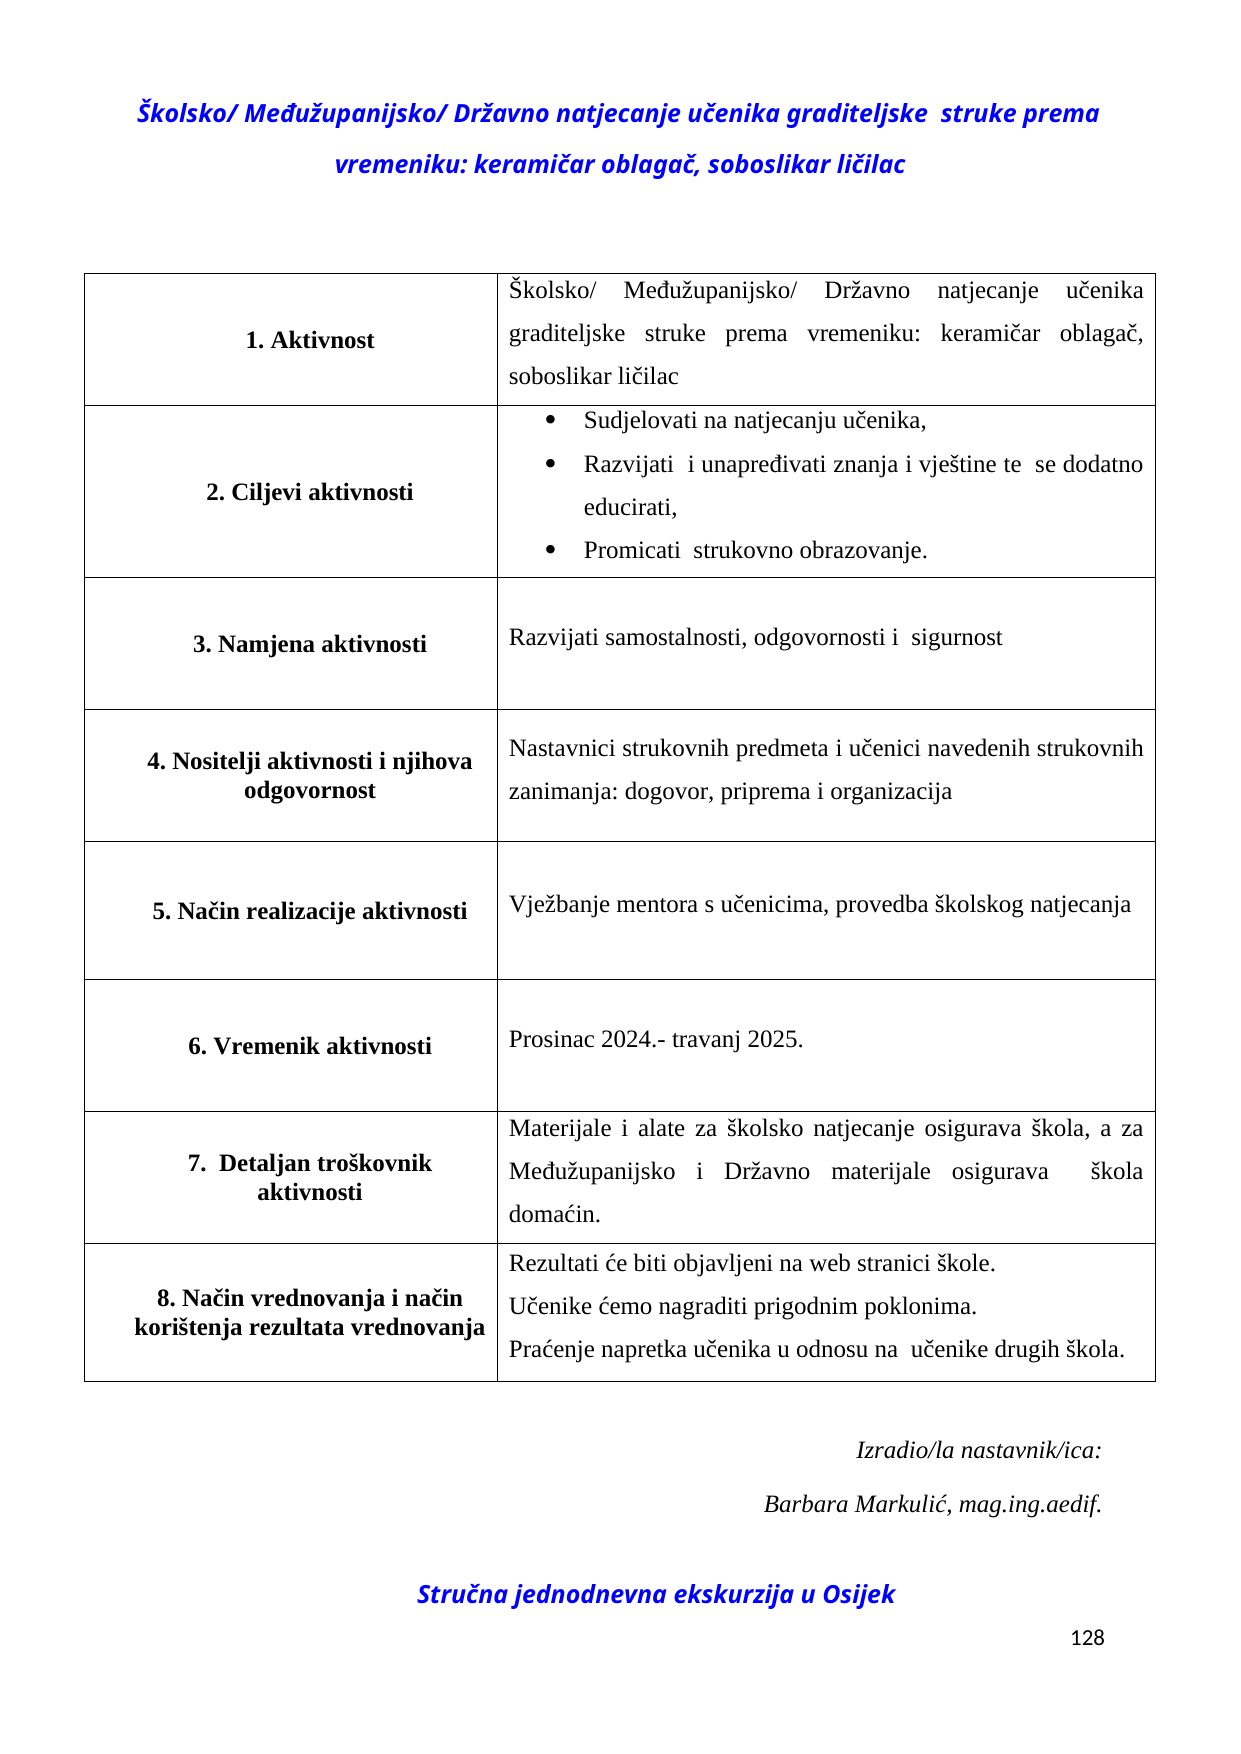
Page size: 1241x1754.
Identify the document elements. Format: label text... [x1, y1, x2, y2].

text Barbara Markulić, mag.ing.aedif. [135, 1489, 1105, 1518]
table_cell 6. Vremenik aktivnosti [85, 980, 497, 1111]
table_cell 5. Način realizacije aktivnosti [85, 842, 497, 979]
table_cell Razvijati samostalnosti, odgovornosti i sigurnost [498, 578, 1155, 709]
table_cell 8. Način vrednovanja i način korištenja rezultata vrednovanja [85, 1244, 497, 1381]
table_cell 2. Ciljevi aktivnosti [85, 406, 497, 577]
table_cell Sudjelovati na natjecanju učenika, Razvijati i unapređivati znanja i vještine te se dodatno educirati, Promicati strukovno obrazovanje. [498, 406, 1155, 577]
table_header Školsko/ Međužupanijsko/ Državno natjecanje učenika graditeljske struke prema vremeniku: keramičar oblagač, soboslikar ličilac [498, 274, 1155, 404]
table_cell Prosinac 2024.- travanj 2025. [498, 980, 1155, 1111]
table_cell 7. Detaljan troškovnik aktivnosti [85, 1112, 497, 1242]
text Školsko/ Međužupanijsko/ Državno natjecanje učenika graditeljske struke prema vremeniku: keramičar oblagač, soboslikar ličilac [135, 96, 1105, 181]
table_cell Nastavnici strukovnih predmeta i učenici navedenih strukovnih zanimanja: dogovor, priprema i organizacija [498, 710, 1155, 841]
table_cell Rezultati će biti objavljeni na web stranici škole. Učenike ćemo nagraditi prigodnim poklonima. Praćenje napretka učenika u odnosu na učenike drugih škola. [498, 1244, 1155, 1381]
text Stručna jednodnevna ekskurzija u Osijek [210, 1577, 1105, 1611]
text Izradio/la nastavnik/ica: [135, 1435, 1105, 1464]
table_cell Vježbanje mentora s učenicima, provedba školskog natjecanja [498, 842, 1155, 979]
table_cell Materijale i alate za školsko natjecanje osigurava škola, a za Međužupanijsko i Državno materijale osigurava škola domaćin. [498, 1112, 1155, 1242]
table_header 1. Aktivnost [85, 274, 497, 404]
table_cell 4. Nositelji aktivnosti i njihova odgovornost [85, 710, 497, 841]
table_cell 3. Namjena aktivnosti [85, 578, 497, 709]
